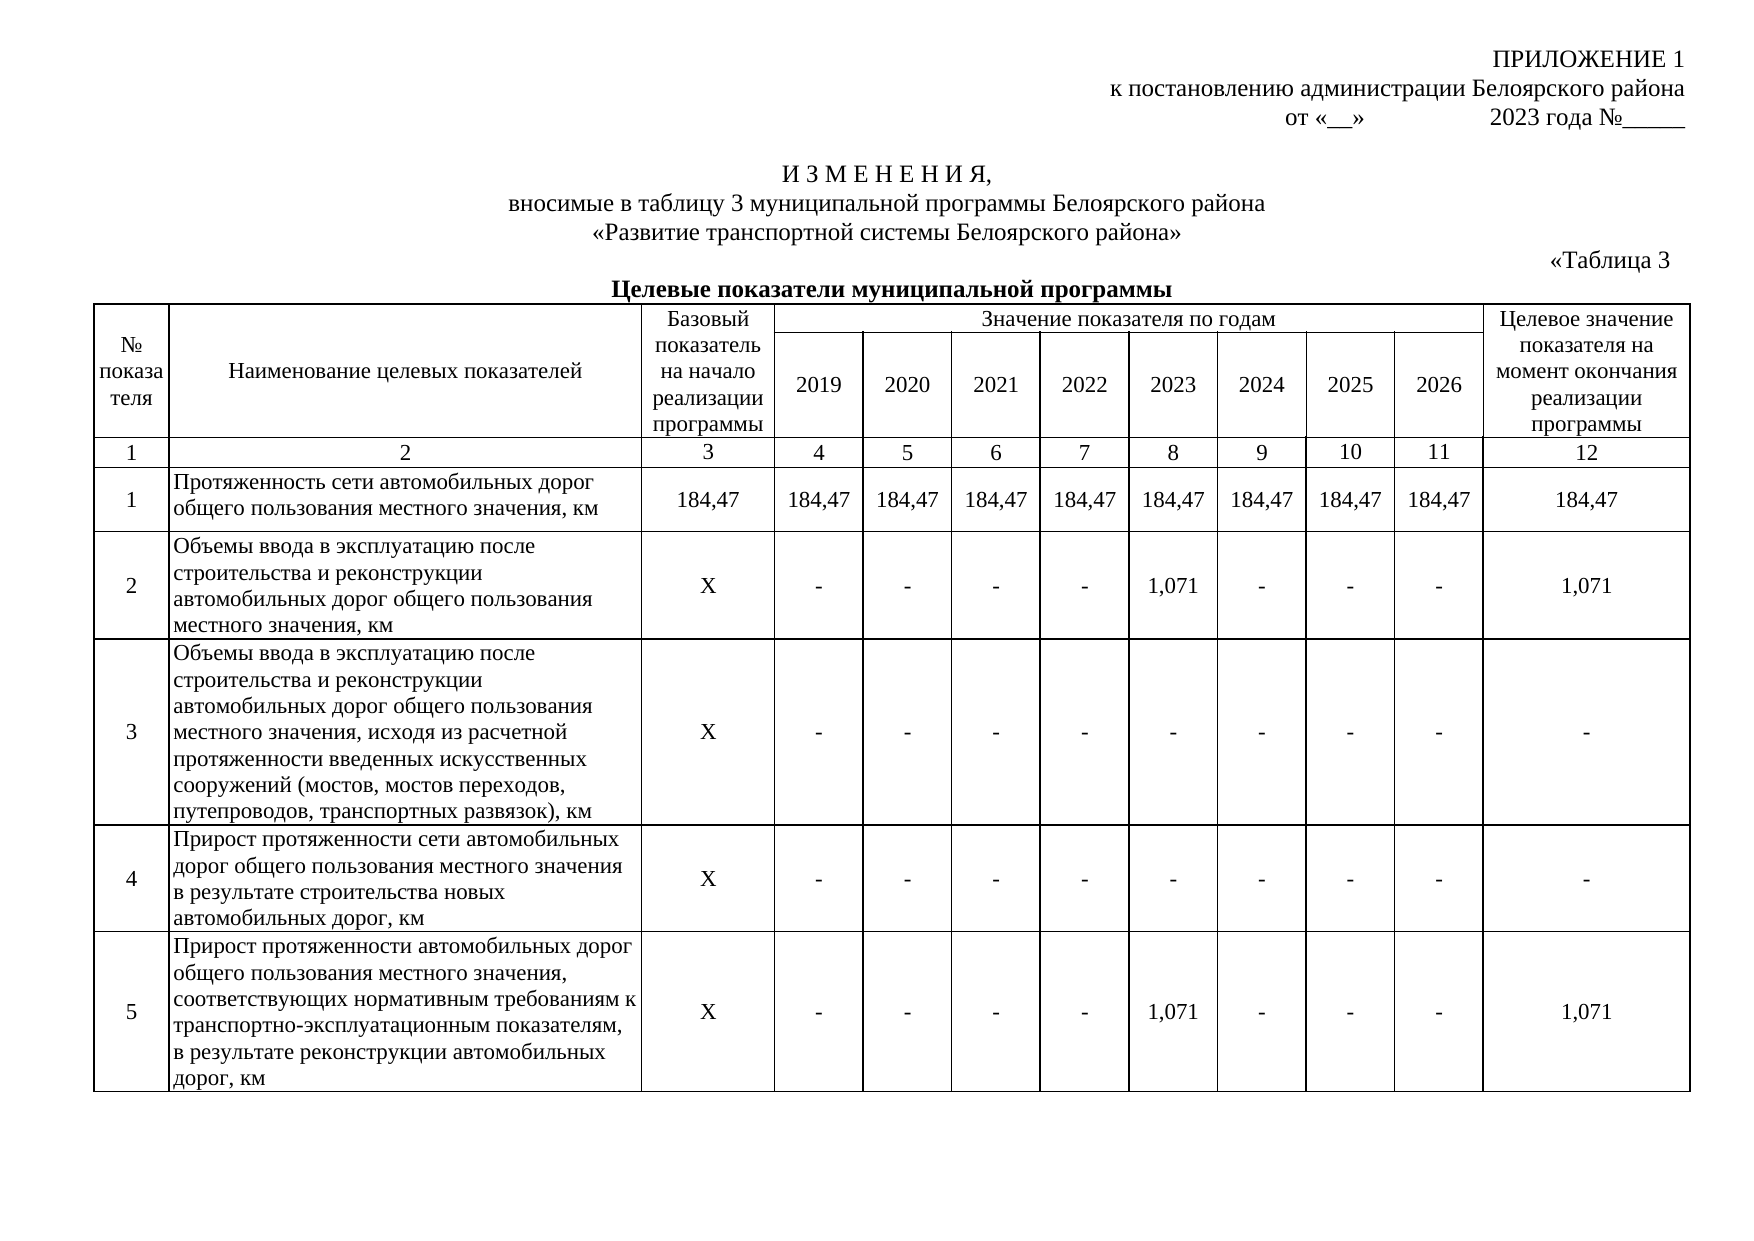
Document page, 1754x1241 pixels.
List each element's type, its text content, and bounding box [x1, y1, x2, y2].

text «Развитие транспортной системы Белоярского района» [89, 217, 1685, 246]
table_cell - [952, 826, 1039, 931]
table_cell - [864, 932, 951, 1091]
table_cell Прирост протяженности автомобильных дорог общего пользования местного значения, соответствующих нормативным требованиям к транспортно-эксплуатационным показателям, в результате реконструкции автомобильных дорог, км [170, 932, 641, 1091]
table_cell - [1218, 826, 1305, 931]
table_cell 2020 [864, 333, 951, 436]
table_cell 5 [95, 932, 168, 1091]
table_cell - [1484, 640, 1689, 824]
text вносимые в таблицу 3 муниципальной программы Белоярского района [89, 188, 1685, 217]
text от «__» 2023 года №_____ [89, 102, 1685, 131]
table_cell - [1395, 826, 1482, 931]
table_cell - [1395, 532, 1482, 638]
table_header Целевое значение показателя на момент окончания реализации программы [1484, 305, 1689, 436]
text И З М Е Н Е Н И Я, [89, 159, 1685, 188]
table_cell - [1130, 826, 1217, 931]
table_cell 2026 [1395, 333, 1483, 436]
table_cell - [952, 932, 1039, 1091]
table_cell - [775, 826, 862, 931]
table_cell 12 [1484, 438, 1689, 467]
table_cell - [1041, 640, 1128, 824]
table_cell - [864, 826, 951, 931]
table_cell - [1041, 826, 1128, 931]
table_cell - [1041, 932, 1128, 1091]
table_cell 3 [642, 438, 774, 467]
table_cell - [1307, 826, 1394, 931]
table_cell - [775, 532, 862, 638]
table_cell 1,071 [1130, 532, 1217, 638]
table_cell 184,47 [864, 468, 951, 531]
table_cell - [952, 532, 1039, 638]
table_cell 7 [1041, 438, 1128, 467]
table_cell 184,47 [1484, 468, 1689, 531]
table_cell 184,47 [1218, 468, 1305, 531]
table_cell - [775, 640, 862, 824]
table_cell 9 [1218, 438, 1305, 467]
table_header Базовый показатель на начало реализации программы [642, 305, 774, 436]
table_header Наименование целевых показателей [170, 305, 641, 436]
table_cell 4 [95, 826, 168, 931]
table_cell - [1307, 640, 1394, 824]
table_cell 2 [95, 532, 168, 638]
table_cell 2022 [1041, 333, 1128, 436]
table_cell 1 [95, 468, 168, 531]
table_cell 1,071 [1130, 932, 1217, 1091]
table_cell Протяженность сети автомобильных дорог общего пользования местного значения, км [170, 468, 641, 531]
text ПРИЛОЖЕНИЕ 1 [89, 44, 1685, 73]
table_cell - [1395, 932, 1482, 1091]
table_cell 3 [95, 640, 168, 824]
table_cell 184,47 [952, 468, 1039, 531]
table_cell Прирост протяженности сети автомобильных дорог общего пользования местного значения в результате строительства новых автомобильных дорог, км [170, 826, 641, 931]
table_cell - [952, 640, 1039, 824]
table_cell Х [642, 932, 774, 1091]
table_cell 2023 [1130, 333, 1217, 436]
table_cell - [1218, 932, 1305, 1091]
text Целевые показатели муниципальной программы [89, 274, 1695, 303]
table_cell 1 [95, 438, 168, 467]
table_cell - [1218, 532, 1305, 638]
table_cell 184,47 [1395, 468, 1482, 531]
table_cell 2 [170, 438, 641, 467]
table_cell 184,47 [1130, 468, 1217, 531]
table_cell 4 [775, 438, 862, 467]
table_cell - [1041, 532, 1128, 638]
table_header № показателя [95, 305, 168, 436]
table_cell 1,071 [1484, 932, 1689, 1091]
table_cell 2019 [775, 333, 862, 436]
table_header Значение показателя по годам [775, 305, 1483, 331]
table_cell 11 [1395, 438, 1482, 467]
table_cell Х [642, 532, 774, 638]
table_cell - [864, 640, 951, 824]
table_cell 2021 [952, 333, 1039, 436]
table_cell Объемы ввода в эксплуатацию после строительства и реконструкции автомобильных дорог общего пользования местного значения, км [170, 532, 641, 638]
table_cell - [1218, 640, 1305, 824]
table_cell 2024 [1218, 333, 1306, 436]
table_cell - [864, 532, 951, 638]
table_cell 8 [1130, 438, 1217, 467]
table_cell Объемы ввода в эксплуатацию после строительства и реконструкции автомобильных дорог общего пользования местного значения, исходя из расчетной протяженности введенных искусственных сооружений (мостов, мостов переходов, путепроводов, транспортных развязок), км [170, 640, 641, 824]
table_cell Х [642, 640, 774, 824]
table_cell 1,071 [1484, 532, 1689, 638]
table_cell 184,47 [775, 468, 862, 531]
table_cell - [1307, 932, 1394, 1091]
table_cell 184,47 [1041, 468, 1128, 531]
table_cell Х [642, 826, 774, 931]
table_cell - [1484, 826, 1689, 931]
table_cell 5 [864, 438, 951, 467]
table_cell 184,47 [1307, 468, 1394, 531]
table_cell - [1307, 532, 1394, 638]
text «Таблица 3 [89, 246, 1670, 274]
table_cell - [775, 932, 862, 1091]
table_cell 2025 [1307, 333, 1394, 436]
table_cell 6 [952, 438, 1039, 467]
table_cell - [1395, 640, 1482, 824]
table_cell 184,47 [642, 468, 774, 531]
table_cell 10 [1307, 438, 1394, 467]
text к постановлению администрации Белоярского района [89, 73, 1685, 102]
table_cell - [1130, 640, 1217, 824]
